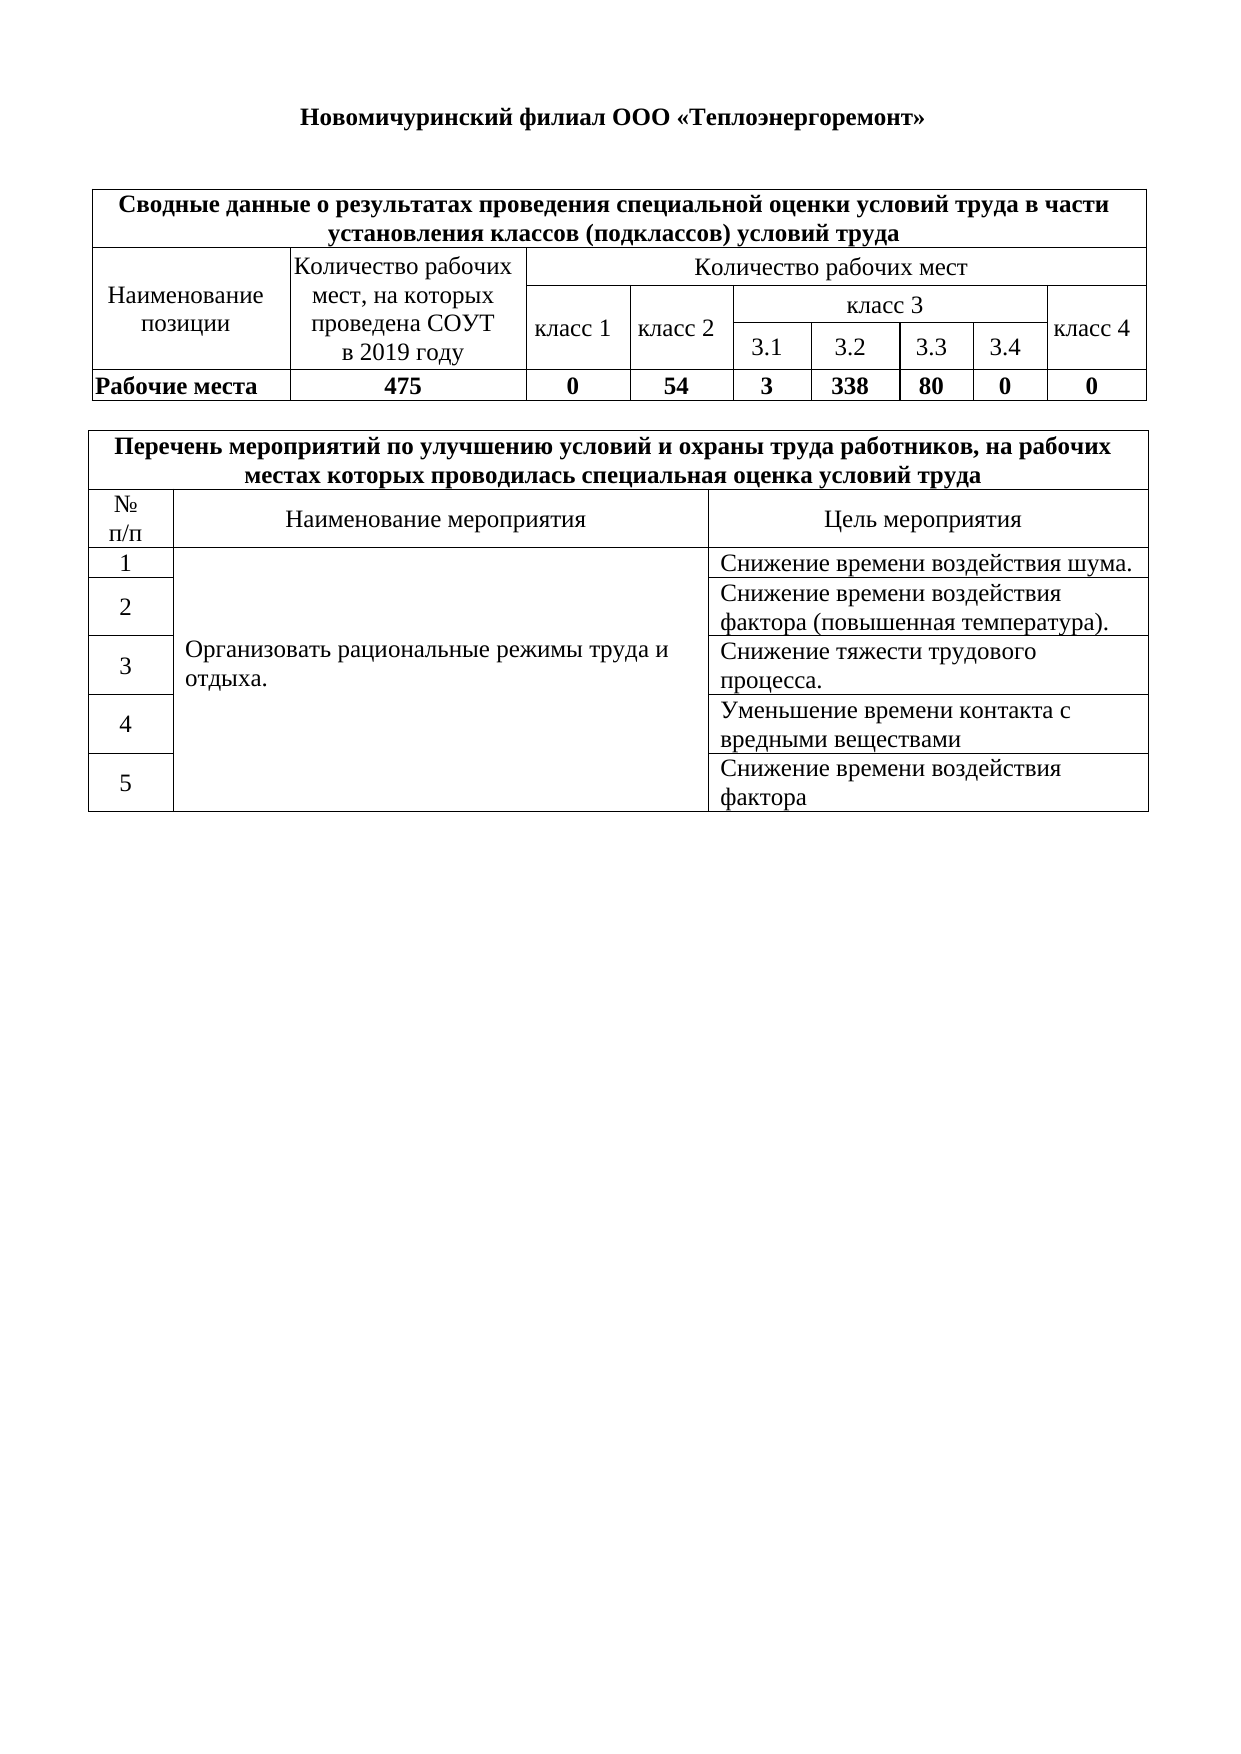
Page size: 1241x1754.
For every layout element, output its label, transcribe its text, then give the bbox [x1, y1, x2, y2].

table_cell 2 [89, 578, 173, 635]
table_cell 3.1 [734, 323, 811, 369]
table_cell 4 [89, 695, 173, 752]
table_cell Количество рабочих мест [527, 248, 1146, 285]
table_cell Наименование позиции [93, 248, 290, 369]
table_header Перечень мероприятий по улучшению условий и охраны труда работников, на рабочих местах которых проводилась специальная оценка условий труда [89, 431, 1148, 488]
table_cell Уменьшение времени контакта с вредными веществами [709, 695, 1148, 752]
table_cell 475 [291, 370, 526, 400]
table_cell 0 [974, 370, 1047, 400]
table_cell 3.4 [974, 323, 1047, 369]
text Новомичуринский филиал ООО «Теплоэнергоремонт» [74, 102, 1152, 131]
table_cell 338 [812, 370, 899, 400]
table_cell 0 [1048, 370, 1146, 400]
table_cell Цель мероприятия [709, 490, 1148, 547]
table_cell 3.3 [901, 323, 973, 369]
table_cell Снижение времени воздействия фактора [709, 754, 1148, 811]
table_cell класс 1 [527, 286, 630, 369]
table_cell 1 [89, 548, 173, 577]
table_cell Организовать рациональные режимы труда и отдыха. [174, 548, 708, 811]
table_cell Наименование мероприятия [174, 490, 708, 547]
table_cell класс 2 [631, 286, 733, 369]
table_cell Снижение тяжести трудового процесса. [709, 636, 1148, 694]
table_cell класс 4 [1048, 286, 1146, 369]
table_cell 3 [89, 636, 173, 694]
table_header Сводные данные о результатах проведения специальной оценки условий труда в части установления классов (подклассов) условий труда [93, 190, 1146, 247]
table_cell 80 [901, 370, 973, 400]
table_cell 3.2 [812, 323, 899, 369]
table_cell Количество рабочих мест, на которых проведена СОУТ в 2019 году [291, 248, 526, 369]
table_cell Рабочие места [93, 370, 290, 400]
table_cell 54 [631, 370, 733, 400]
table_cell 0 [527, 370, 630, 400]
table_cell 3 [734, 370, 811, 400]
table_cell Снижение времени воздействия фактора (повышенная температура). [709, 578, 1148, 635]
table_cell 5 [89, 754, 173, 811]
table_cell Снижение времени воздействия шума. [709, 548, 1148, 577]
table_cell № п/п [89, 490, 173, 547]
table_cell класс 3 [734, 286, 1047, 322]
